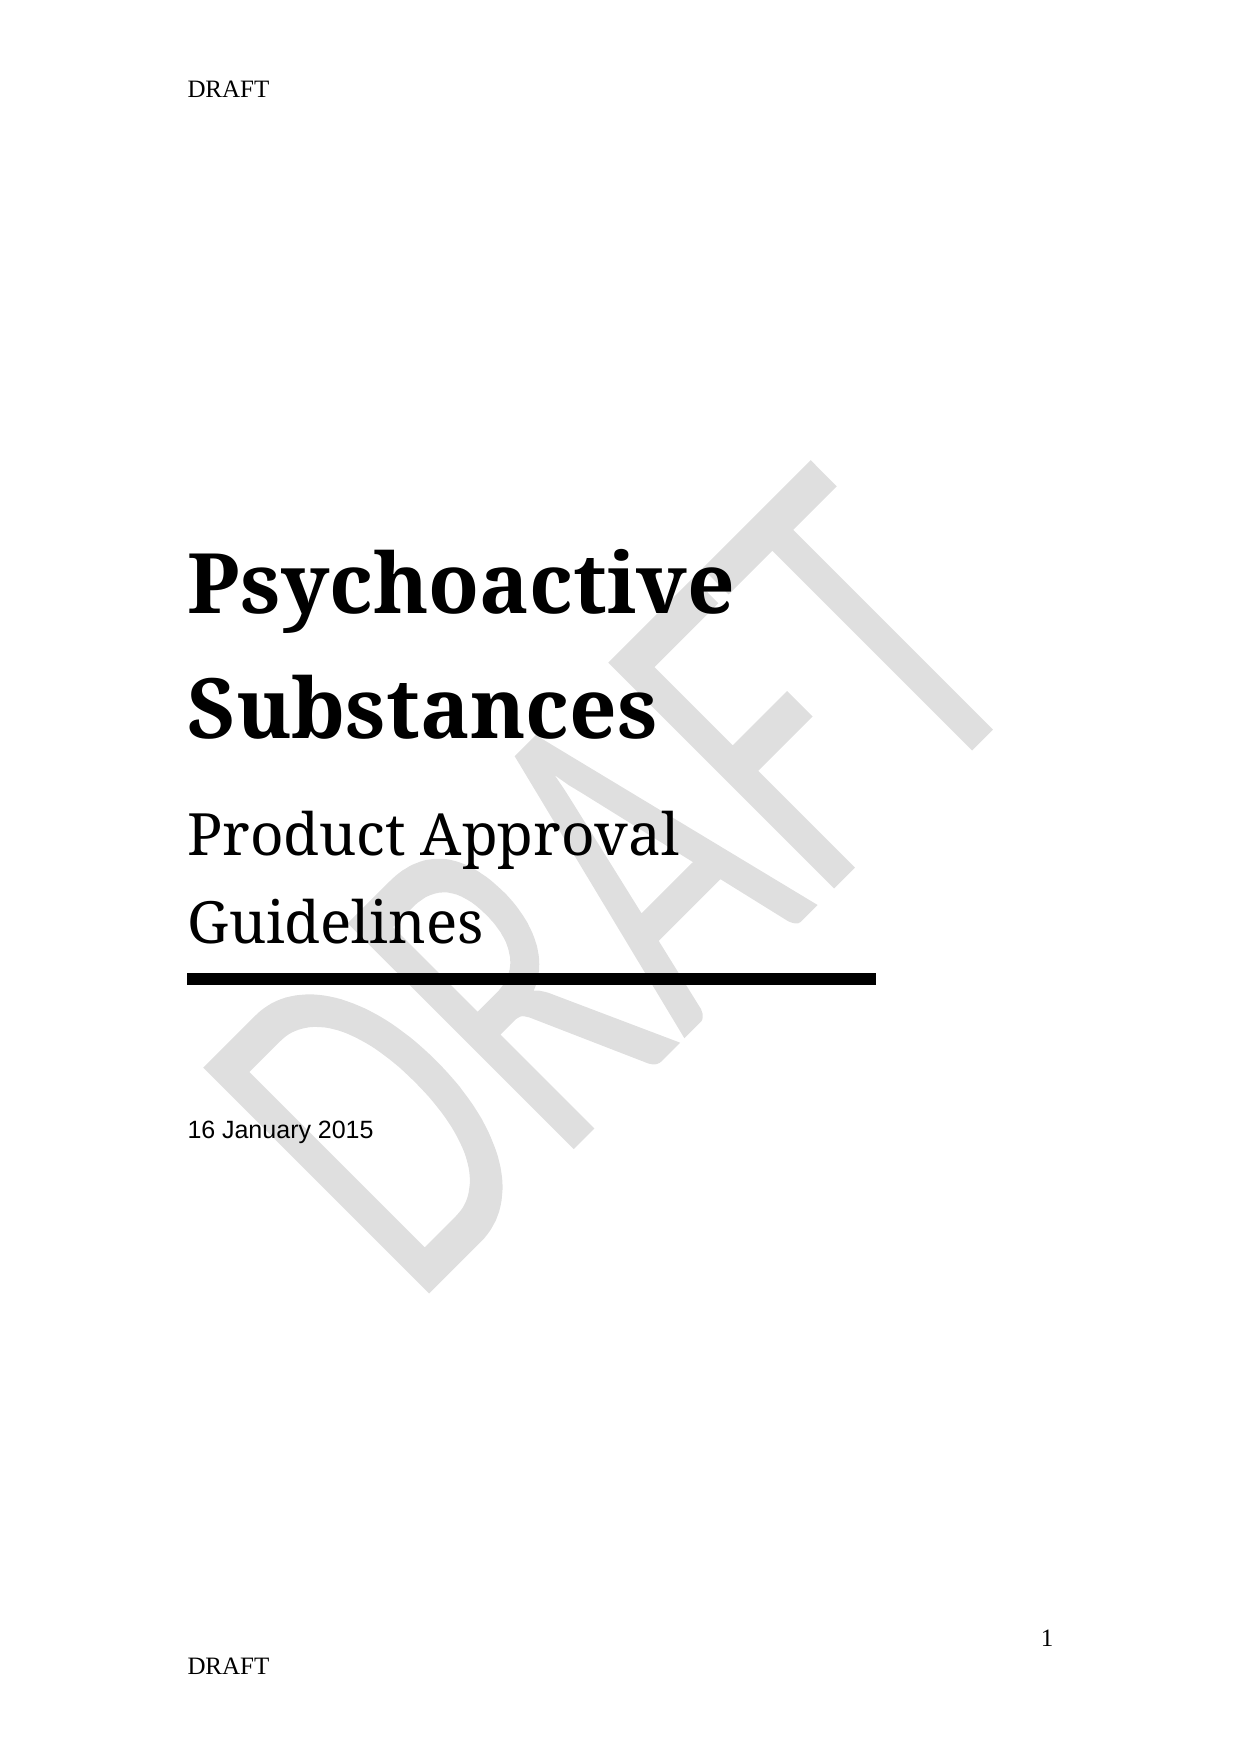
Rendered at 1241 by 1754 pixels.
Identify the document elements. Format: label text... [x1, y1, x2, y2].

text Product Approval Guidelines [187, 793, 876, 973]
title Psychoactive Substances [187, 525, 876, 763]
text 16 January 2015 [187, 1115, 1053, 1144]
